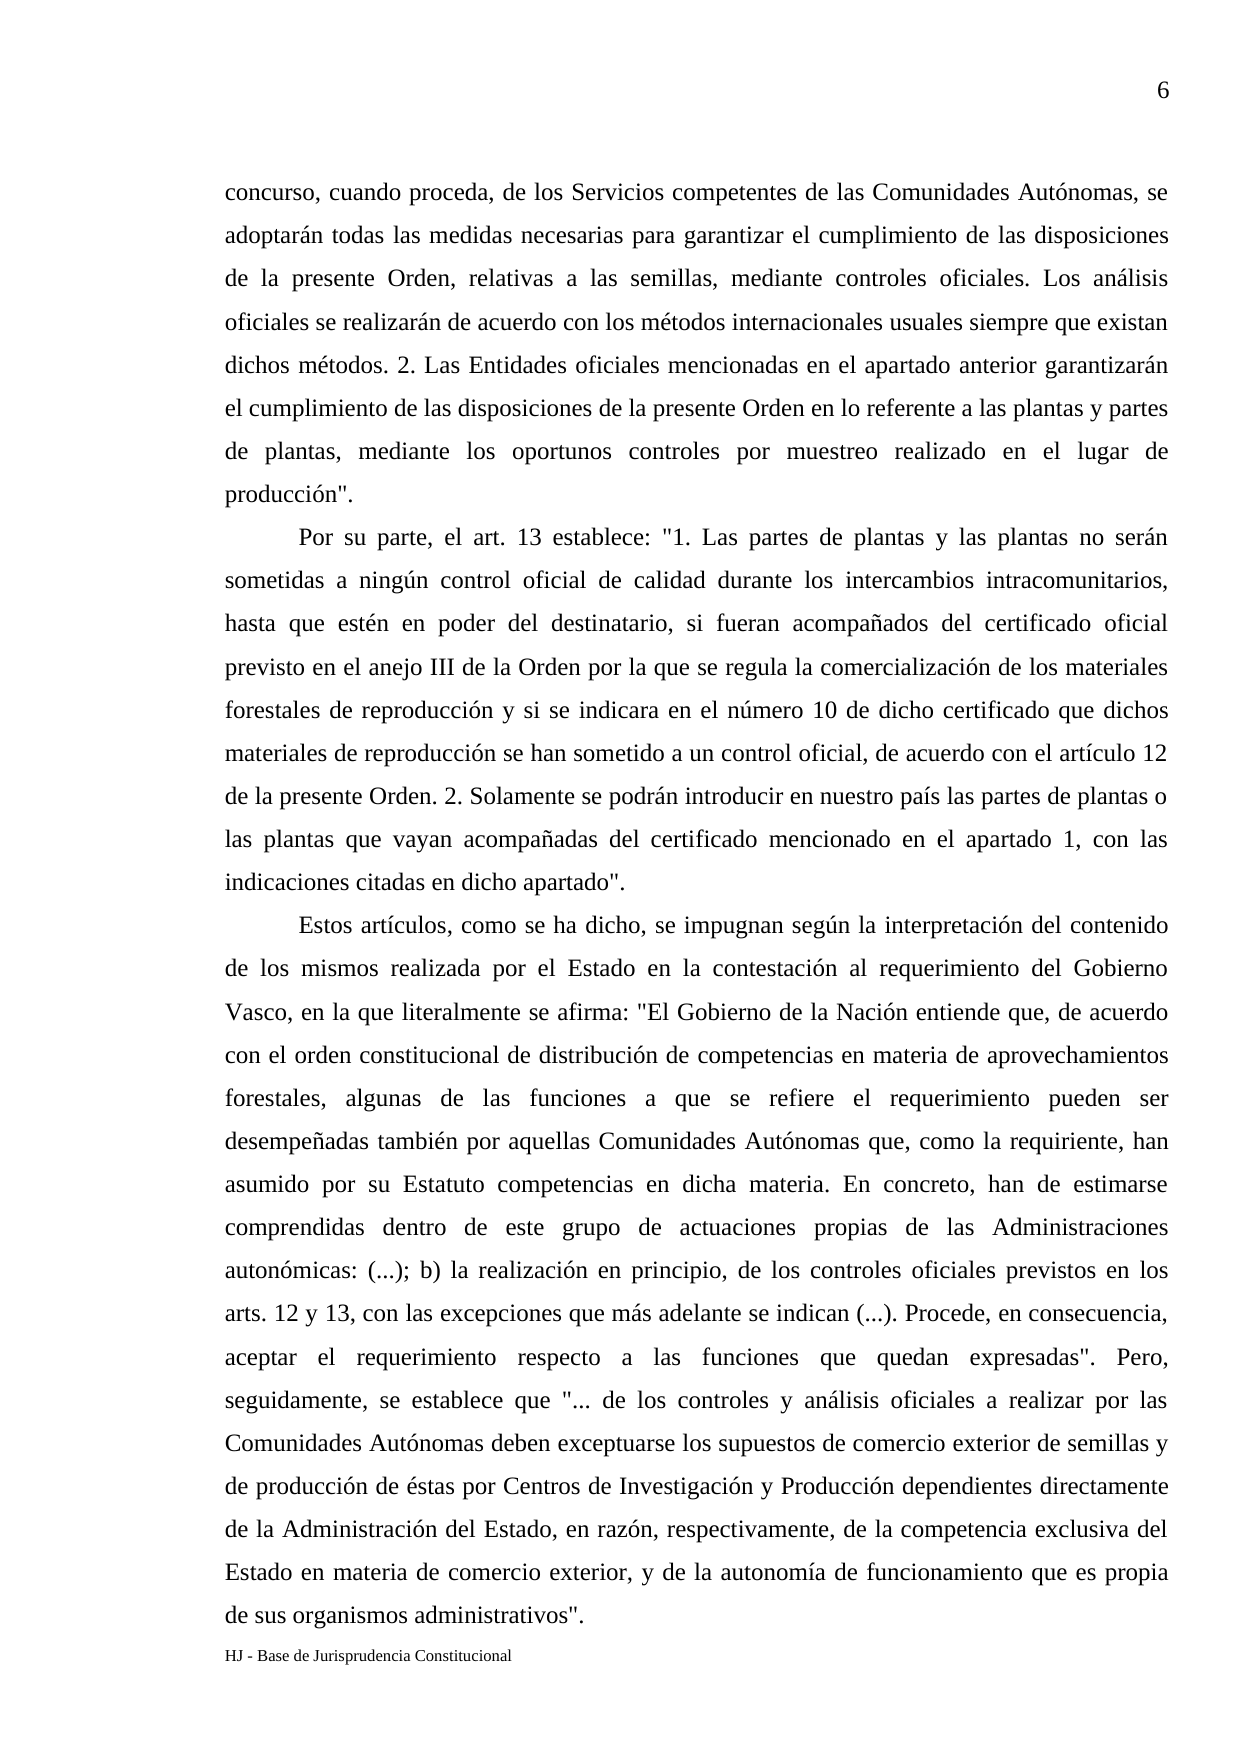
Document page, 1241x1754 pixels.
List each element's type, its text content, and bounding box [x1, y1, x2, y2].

text Por su parte, el art. 13 establece: "1. Las partes de plantas y las plantas no serán sometidas a ningún control oficial de calidad durante los intercambios intracomunitarios, hasta que estén en poder del destinatario, si fueran acompañados del certificado oficial previsto en el anejo III de la Orden por la que se regula la comercialización de los materiales forestales de reproducción y si se indicara en el número 10 de dicho certificado que dichos materiales de reproducción se han sometido a un control oficial, de acuerdo con el artículo 12 de la presente Orden. 2. Solamente se podrán introducir en nuestro país las partes de plantas o las plantas que vayan acompañadas del certificado mencionado en el apartado 1, con las indicaciones citadas en dicho apartado". [224, 522, 1169, 896]
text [224, 177, 1169, 508]
text Estos artículos, como se ha dicho, se impugnan según la interpretación del contenido de los mismos realizada por el Estado en la contestación al requerimiento del Gobierno Vasco, en la que literalmente se afirma: "El Gobierno de la Nación entiende que, de acuerdo con el orden constitucional de distribución de competencias en materia de aprovechamientos forestales, algunas de las funciones a que se refiere el requerimiento pueden ser desempeñadas también por aquellas Comunidades Autónomas que, como la requiriente, han asumido por su Estatuto competencias en dicha materia. En concreto, han de estimarse comprendidas dentro de este grupo de actuaciones propias de las Administraciones autonómicas: (...); b) la realización en principio, de los controles oficiales previstos en los arts. 12 y 13, con las excepciones que más adelante se indican (...). Procede, en consecuencia, aceptar el requerimiento respecto a las funciones que quedan expresadas". Pero, seguidamente, se establece que "... de los controles y análisis oficiales a realizar por las Comunidades Autónomas deben exceptuarse los supuestos de comercio exterior de semillas y de producción de éstas por Centros de Investigación y Producción dependientes directamente de la Administración del Estado, en razón, respectivamente, de la competencia exclusiva del Estado en materia de comercio exterior, y de la autonomía de funcionamiento que es propia de sus organismos administrativos". [224, 910, 1169, 1629]
